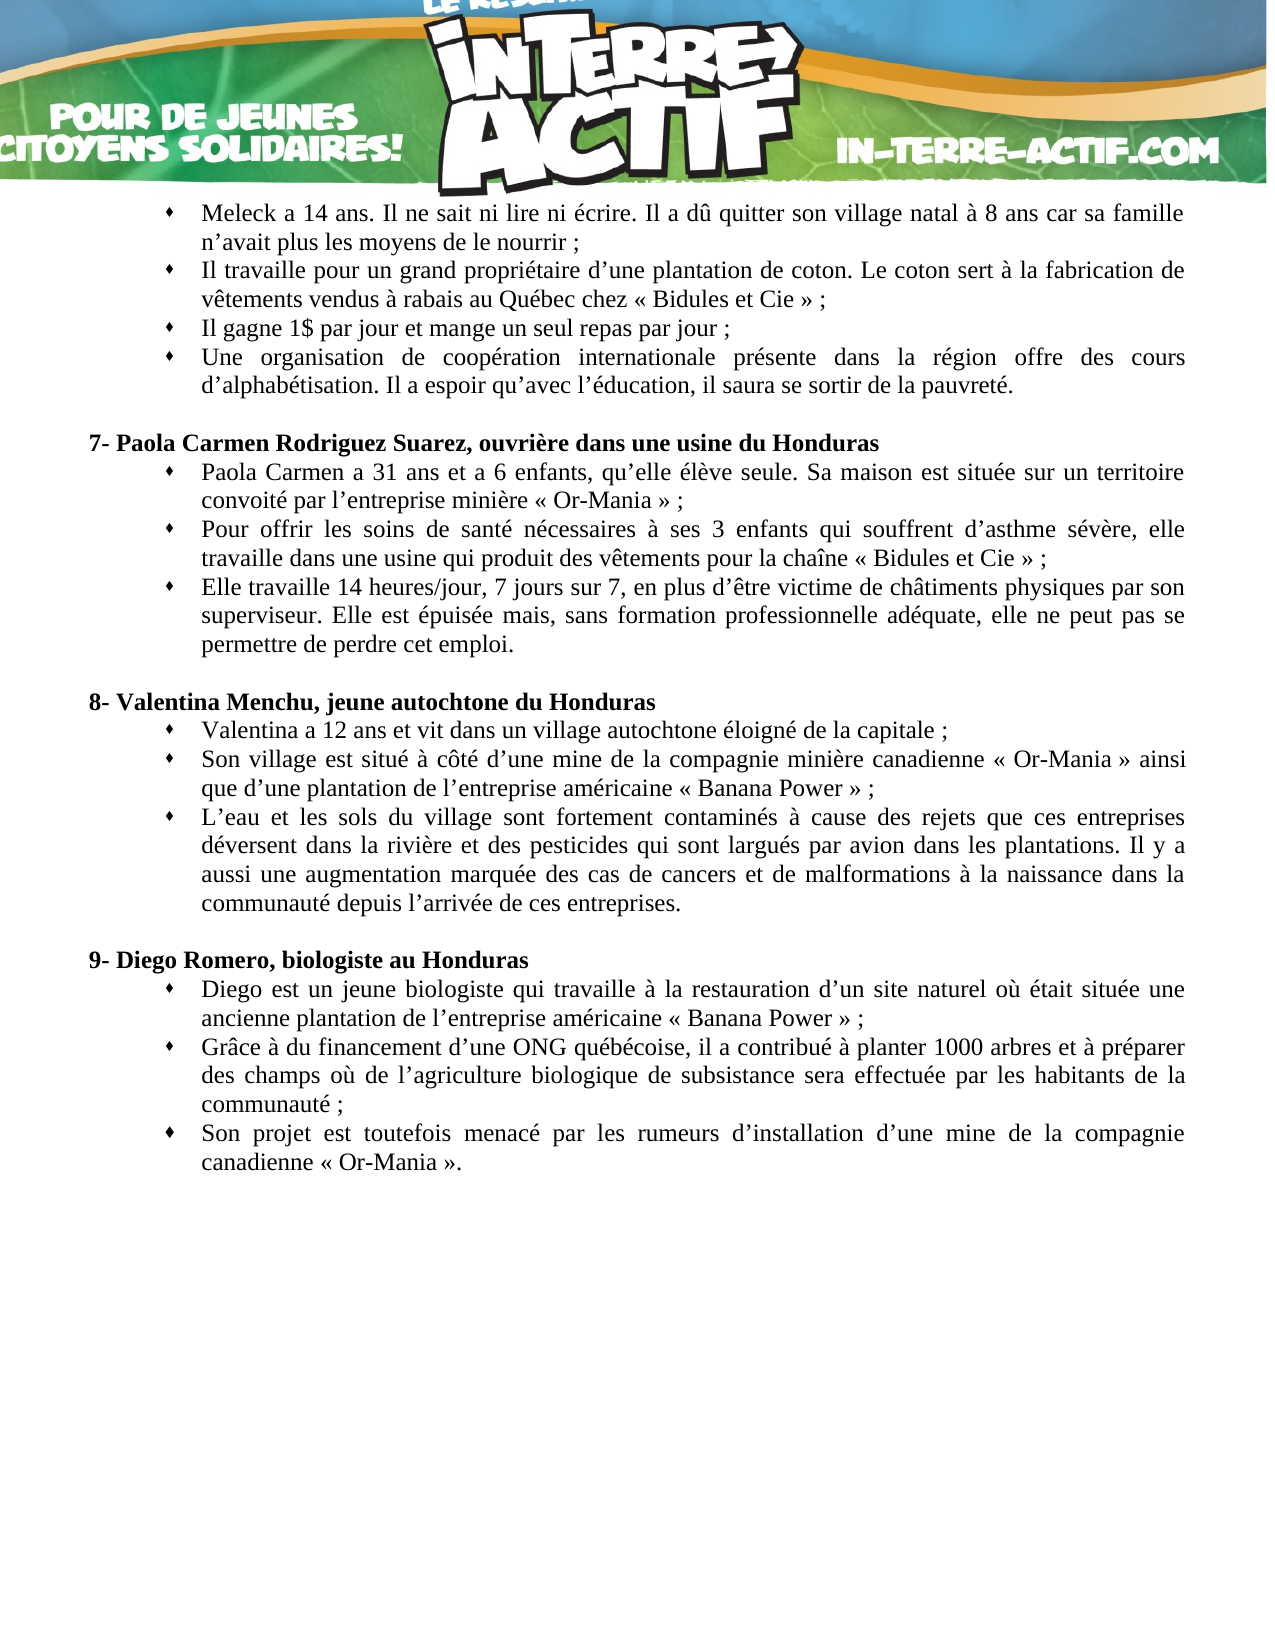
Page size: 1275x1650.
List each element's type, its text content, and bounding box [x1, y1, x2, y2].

list Meleck a 14 ans. Il ne sait ni lire ni écrire. Il a dû quitter son village natal à 8 ans car sa famille n’avait plus les moyens de le nourrir ; [164, 103, 1186, 255]
picture [0, 0, 1267, 198]
list Son village est situé à côté d’une mine de la compagnie minière canadienne « Or-Mania » ainsi que d’une plantation de l’entreprise américaine « Banana Power » ; [164, 744, 1186, 802]
list Il gagne 1$ par jour et mange un seul repas par jour ; [164, 313, 1186, 342]
list Valentina a 12 ans et vit dans un village autochtone éloigné de la capitale ; [164, 715, 1186, 744]
list Diego est un jeune biologiste qui travaille à la restauration d’un site naturel où était située une ancienne plantation de l’entreprise américaine « Banana Power » ; [164, 974, 1186, 1032]
list Il travaille pour un grand propriétaire d’une plantation de coton. Le coton sert à la fabrication de vêtements vendus à rabais au Québec chez « Bidules et Cie » ; [164, 255, 1186, 313]
list Pour offrir les soins de santé nécessaires à ses 3 enfants qui souffrent d’asthme sévère, elle travaille dans une usine qui produit des vêtements pour la chaîne « Bidules et Cie » ; [164, 514, 1186, 572]
list Elle travaille 14 heures/jour, 7 jours sur 7, en plus d’être victime de châtiments physiques par son superviseur. Elle est épuisée mais, sans formation professionnelle adéquate, elle ne peut pas se permettre de perdre cet emploi. [164, 572, 1186, 658]
text 9- Diego Romero, biologiste au Honduras [89, 945, 1186, 974]
list Grâce à du financement d’une ONG québécoise, il a contribué à planter 1000 arbres et à préparer des champs où de l’agriculture biologique de subsistance sera effectuée par les habitants de la communauté ; [164, 1032, 1186, 1118]
list Son projet est toutefois menacé par les rumeurs d’installation d’une mine de la compagnie canadienne « Or-Mania ». [164, 1118, 1186, 1175]
list L’eau et les sols du village sont fortement contaminés à cause des rejets que ces entreprises déversent dans la rivière et des pesticides qui sont largués par avion dans les plantations. Il y a aussi une augmentation marquée des cas de cancers et de malformations à la naissance dans la communauté depuis l’arrivée de ces entreprises. [164, 802, 1186, 917]
list Une organisation de coopération internationale présente dans la région offre des cours d’alphabétisation. Il a espoir qu’avec l’éducation, il saura se sortir de la pauvreté. [164, 342, 1186, 399]
text 7- Paola Carmen Rodriguez Suarez, ouvrière dans une usine du Honduras [89, 428, 1186, 457]
list Paola Carmen a 31 ans et a 6 enfants, qu’elle élève seule. Sa maison est située sur un territoire convoité par l’entreprise minière « Or-Mania » ; [164, 457, 1186, 514]
text 8- Valentina Menchu, jeune autochtone du Honduras [89, 687, 1186, 715]
